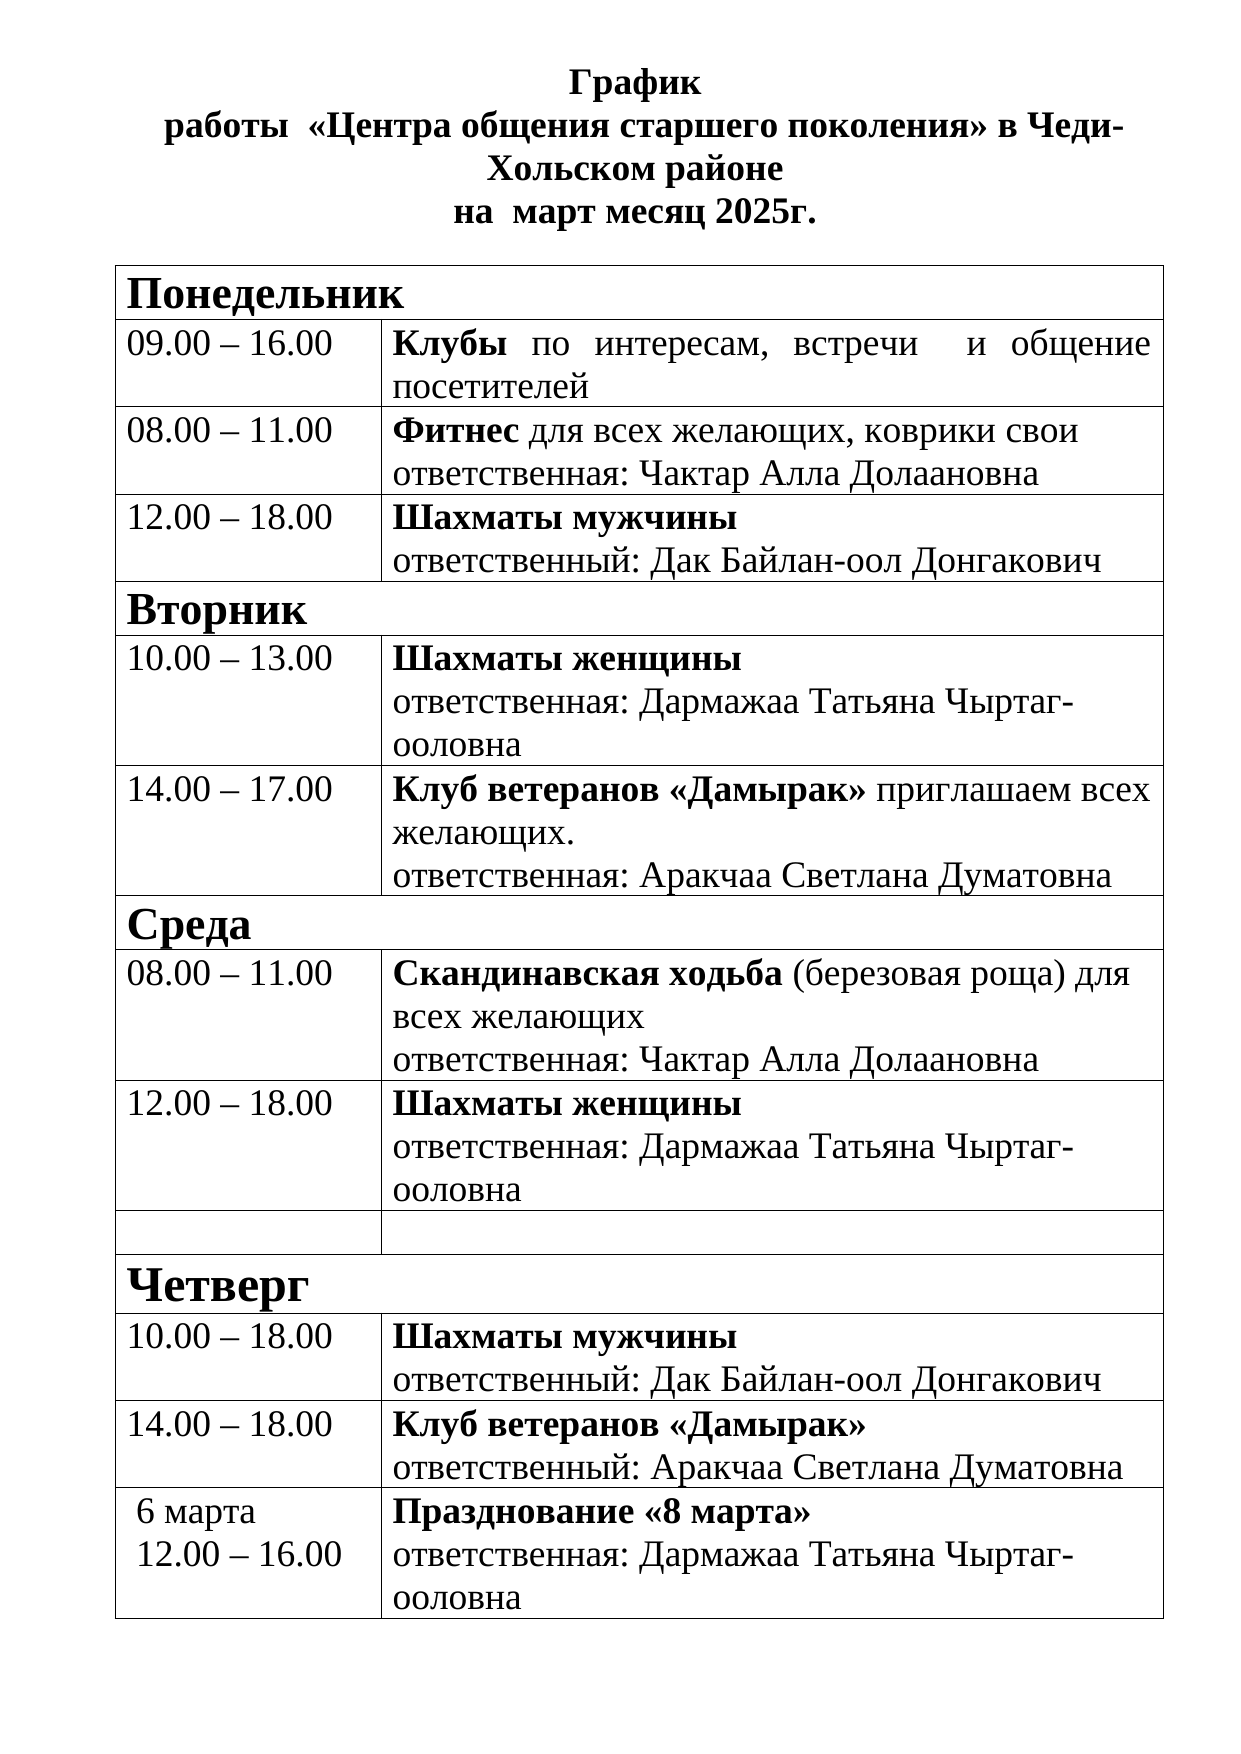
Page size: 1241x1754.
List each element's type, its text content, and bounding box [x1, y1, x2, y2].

table_cell 10.00 – 18.00 [116, 1314, 381, 1400]
table_cell Клубы по интересам, встречи и общение посетителей [382, 320, 1163, 406]
table_cell Празднование «8 марта» ответственная: Дармажаа Татьяна Чыртаг-ооловна [382, 1488, 1163, 1618]
table_cell 09.00 – 16.00 [116, 320, 381, 406]
text График [118, 59, 1152, 102]
table_cell Фитнес для всех желающих, коврики свои ответственная: Чактар Алла Долаановна [382, 407, 1163, 493]
table_cell Шахматы мужчины ответственный: Дак Байлан-оол Донгакович [382, 495, 1163, 581]
table_cell 12.00 – 18.00 [116, 495, 381, 581]
table_cell Шахматы женщины ответственная: Дармажаа Татьяна Чыртаг-ооловна [382, 636, 1163, 765]
text работы «Центра общения старшего поколения» в Чеди-Хольском районе [118, 102, 1152, 188]
table_cell [116, 1211, 381, 1254]
table_cell 6 марта 12.00 – 16.00 [116, 1488, 381, 1618]
table_cell Клуб ветеранов «Дамырак» ответственный: Аракчаа Светлана Думатовна [382, 1401, 1163, 1487]
table_header Понедельник [116, 266, 1163, 319]
text на март месяц 2025г. [118, 188, 1152, 232]
table_cell 08.00 – 11.00 [116, 407, 381, 493]
table_cell 14.00 – 18.00 [116, 1401, 381, 1487]
table_cell [382, 1211, 1163, 1254]
table_cell 08.00 – 11.00 [116, 950, 381, 1079]
table_cell 12.00 – 18.00 [116, 1081, 381, 1210]
table_cell Шахматы женщины ответственная: Дармажаа Татьяна Чыртаг-ооловна [382, 1081, 1163, 1210]
table_cell Четверг [116, 1255, 1163, 1313]
table_cell 14.00 – 17.00 [116, 766, 381, 895]
table_cell Скандинавская ходьба (березовая роща) для всех желающих ответственная: Чактар Алла Долаановна [382, 950, 1163, 1079]
table_cell 10.00 – 13.00 [116, 636, 381, 765]
table_cell Среда [116, 896, 1163, 949]
table_cell Клуб ветеранов «Дамырак» приглашаем всех желающих. ответственная: Аракчаа Светлана Думатовна [382, 766, 1163, 895]
table_cell Шахматы мужчины ответственный: Дак Байлан-оол Донгакович [382, 1314, 1163, 1400]
table_cell Вторник [116, 582, 1163, 634]
